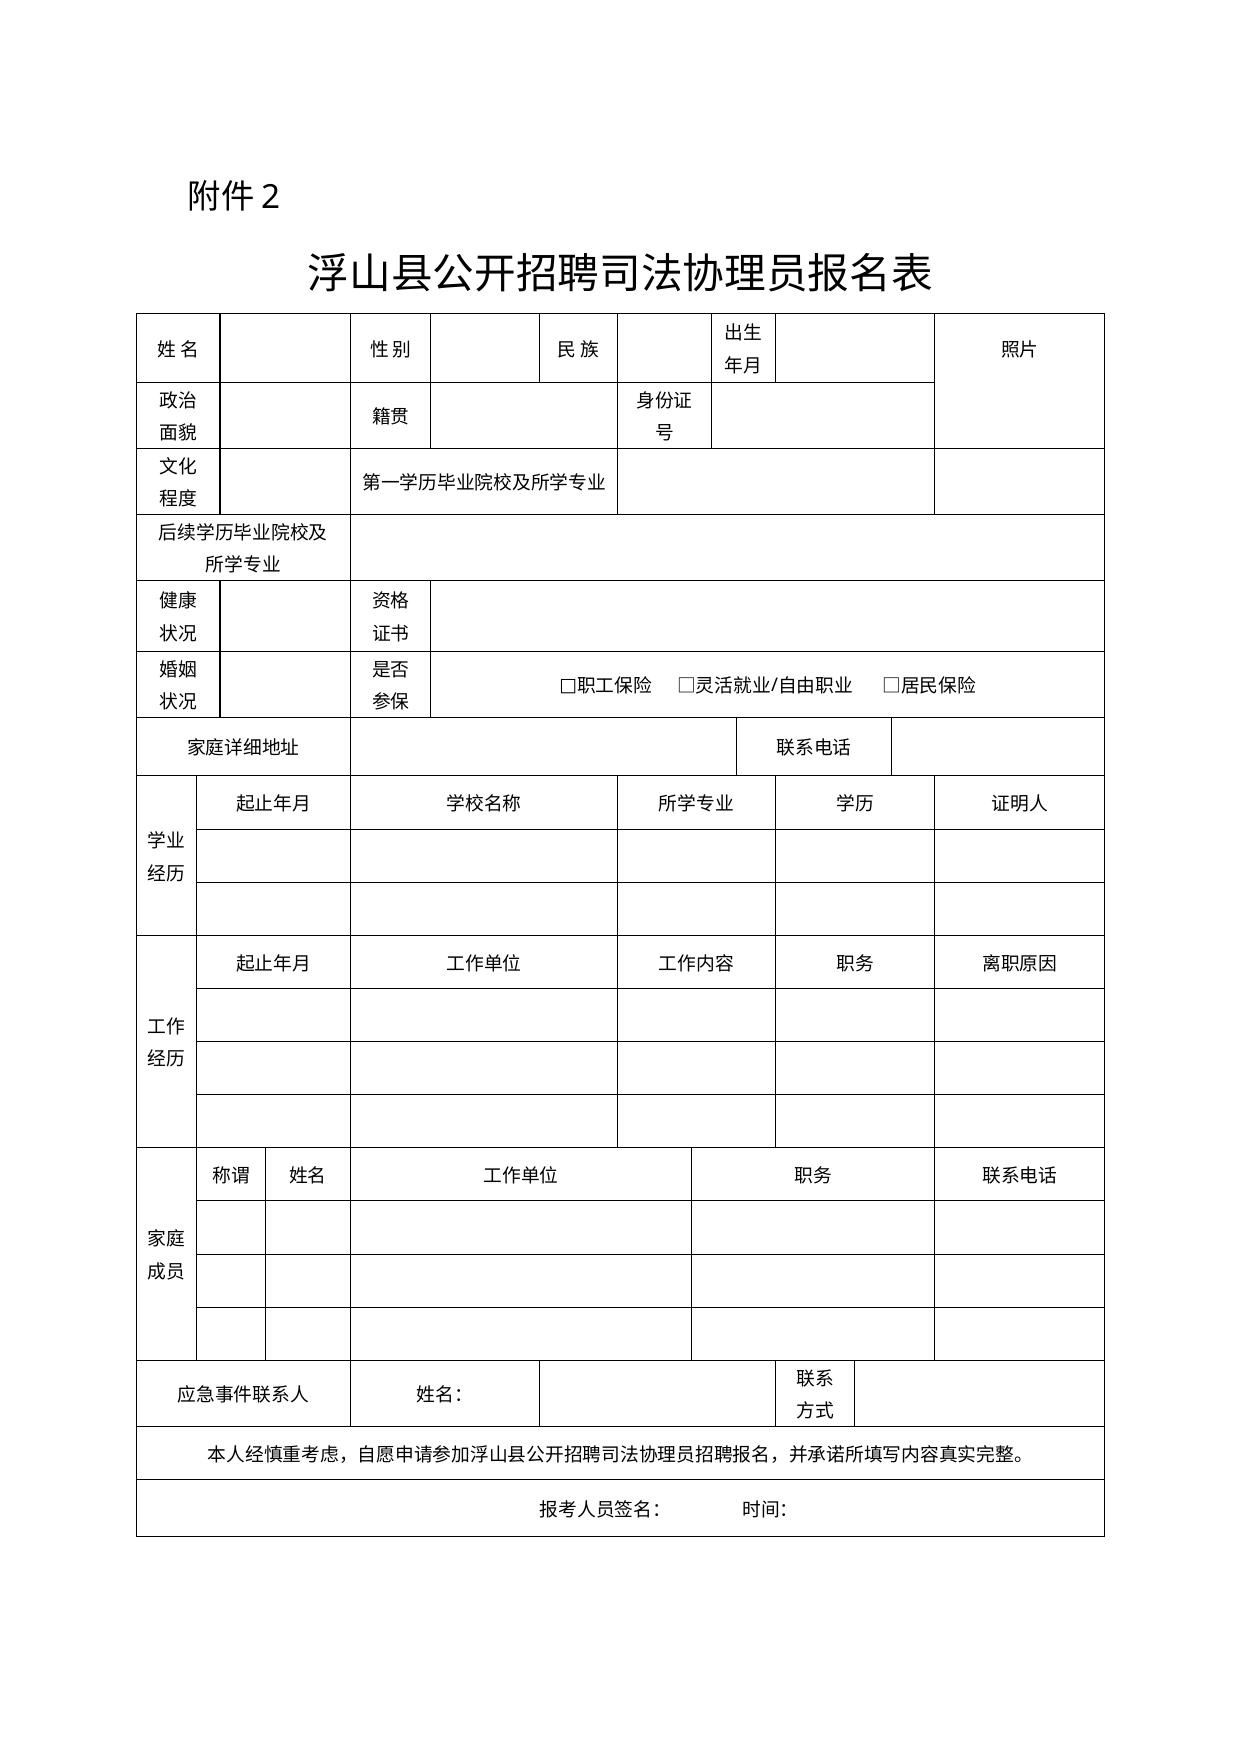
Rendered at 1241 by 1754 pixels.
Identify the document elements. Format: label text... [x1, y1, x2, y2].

table_cell [197, 1201, 265, 1253]
table_cell [618, 989, 775, 1041]
table_cell [197, 1308, 265, 1360]
table_cell [351, 515, 1104, 580]
table_cell 学校名称 [351, 776, 617, 828]
table_cell [266, 1201, 350, 1253]
table_cell [618, 883, 775, 935]
table_cell 起止年月 [197, 936, 350, 988]
table_cell [935, 883, 1104, 935]
table_cell [540, 1361, 775, 1426]
table_cell [618, 1095, 775, 1147]
table_cell 所学专业 [618, 776, 775, 828]
table_cell 籍贯 [351, 383, 430, 448]
table_cell [618, 1042, 775, 1094]
table_cell 应急事件联系人 [137, 1361, 350, 1426]
table_cell 资格 证书 [351, 581, 430, 651]
table_cell 家庭 成员 [137, 1148, 196, 1360]
table_cell 职务 [692, 1148, 934, 1200]
text 附件2 [187, 162, 1053, 227]
table_cell [776, 314, 934, 382]
table_cell [618, 830, 775, 882]
table_cell [776, 989, 934, 1041]
table_cell 性 别 [351, 314, 430, 382]
table_cell [855, 1361, 1104, 1426]
table_cell [197, 883, 350, 935]
table_cell 身份证号 [618, 383, 711, 448]
table_cell 学业 经历 [137, 776, 196, 935]
table_cell 是否 参保 [351, 652, 430, 717]
table_cell [431, 314, 539, 382]
table_cell [221, 652, 350, 717]
table_cell [692, 1201, 934, 1253]
table_cell [351, 989, 617, 1041]
table_cell 文化 程度 [137, 449, 219, 514]
table_cell [197, 830, 350, 882]
table_header 浮山县公开招聘司法协理员报名表 [136, 227, 1104, 313]
table_cell [935, 1308, 1104, 1360]
table_cell 联系 方式 [776, 1361, 854, 1426]
table_cell [618, 449, 934, 514]
table_cell 婚姻 状况 [137, 652, 219, 717]
table_cell [935, 1042, 1104, 1094]
table_cell 工作单位 [351, 1148, 691, 1200]
table_cell 职务 [776, 936, 934, 988]
table_cell [935, 830, 1104, 882]
table_cell [935, 1095, 1104, 1147]
table_cell [776, 883, 934, 935]
table_cell 出生年月 [712, 314, 775, 382]
table_cell 照片 [935, 314, 1104, 382]
table_cell [712, 383, 934, 448]
table_cell [692, 1255, 934, 1307]
table_cell [221, 383, 350, 448]
table_cell 民 族 [540, 314, 617, 382]
table_cell [221, 581, 350, 651]
table_cell □职工保险 □灵活就业/自由职业 □居民保险 [431, 652, 1104, 717]
table_cell [776, 830, 934, 882]
table_cell [221, 449, 350, 514]
table_cell 工作单位 [351, 936, 617, 988]
table_cell 健康 状况 [137, 581, 219, 651]
table_cell 家庭详细地址 [137, 718, 350, 775]
table_cell 姓名 [266, 1148, 350, 1200]
table_cell [351, 1308, 691, 1360]
table_cell [351, 718, 736, 775]
table_cell [266, 1255, 350, 1307]
table_cell [351, 1255, 691, 1307]
table_cell 离职原因 [935, 936, 1104, 988]
table_cell [935, 1201, 1104, 1253]
table_cell [197, 989, 350, 1041]
table_cell 工作 经历 [137, 936, 196, 1147]
table_cell 称谓 [197, 1148, 265, 1200]
table_cell 姓 名 [137, 314, 219, 382]
table_cell 本人经慎重考虑，自愿申请参加浮山县公开招聘司法协理员招聘报名，并承诺所填写内容真实完整。 [137, 1427, 1104, 1479]
table_cell [351, 883, 617, 935]
table_cell 联系电话 [737, 718, 891, 775]
table_cell [197, 1095, 350, 1147]
table_cell 第一学历毕业院校及所学专业 [351, 449, 617, 514]
table_cell [692, 1308, 934, 1360]
table_cell 工作内容 [618, 936, 775, 988]
table_cell [892, 718, 1104, 775]
table_cell [618, 314, 711, 382]
table_cell [351, 1042, 617, 1094]
table_cell [431, 383, 617, 448]
table_cell 联系电话 [935, 1148, 1104, 1200]
table_cell 起止年月 [197, 776, 350, 828]
table_cell 政治 面貌 [137, 383, 219, 448]
table_cell 学历 [776, 776, 934, 828]
table_cell [776, 1042, 934, 1094]
table_cell 报考人员签名： 时间： [137, 1480, 1104, 1536]
table_cell [197, 1255, 265, 1307]
table_cell [351, 1095, 617, 1147]
table_cell [431, 581, 1104, 651]
table_cell [776, 1095, 934, 1147]
table_cell 后续学历毕业院校及 所学专业 [137, 515, 350, 580]
table_cell [935, 1255, 1104, 1307]
table_cell [221, 314, 350, 382]
table_cell 证明人 [935, 776, 1104, 828]
table_cell [935, 989, 1104, 1041]
table_cell [351, 1201, 691, 1253]
table_cell [266, 1308, 350, 1360]
table_cell 姓名： [351, 1361, 539, 1426]
table_cell [351, 830, 617, 882]
table_cell [197, 1042, 350, 1094]
